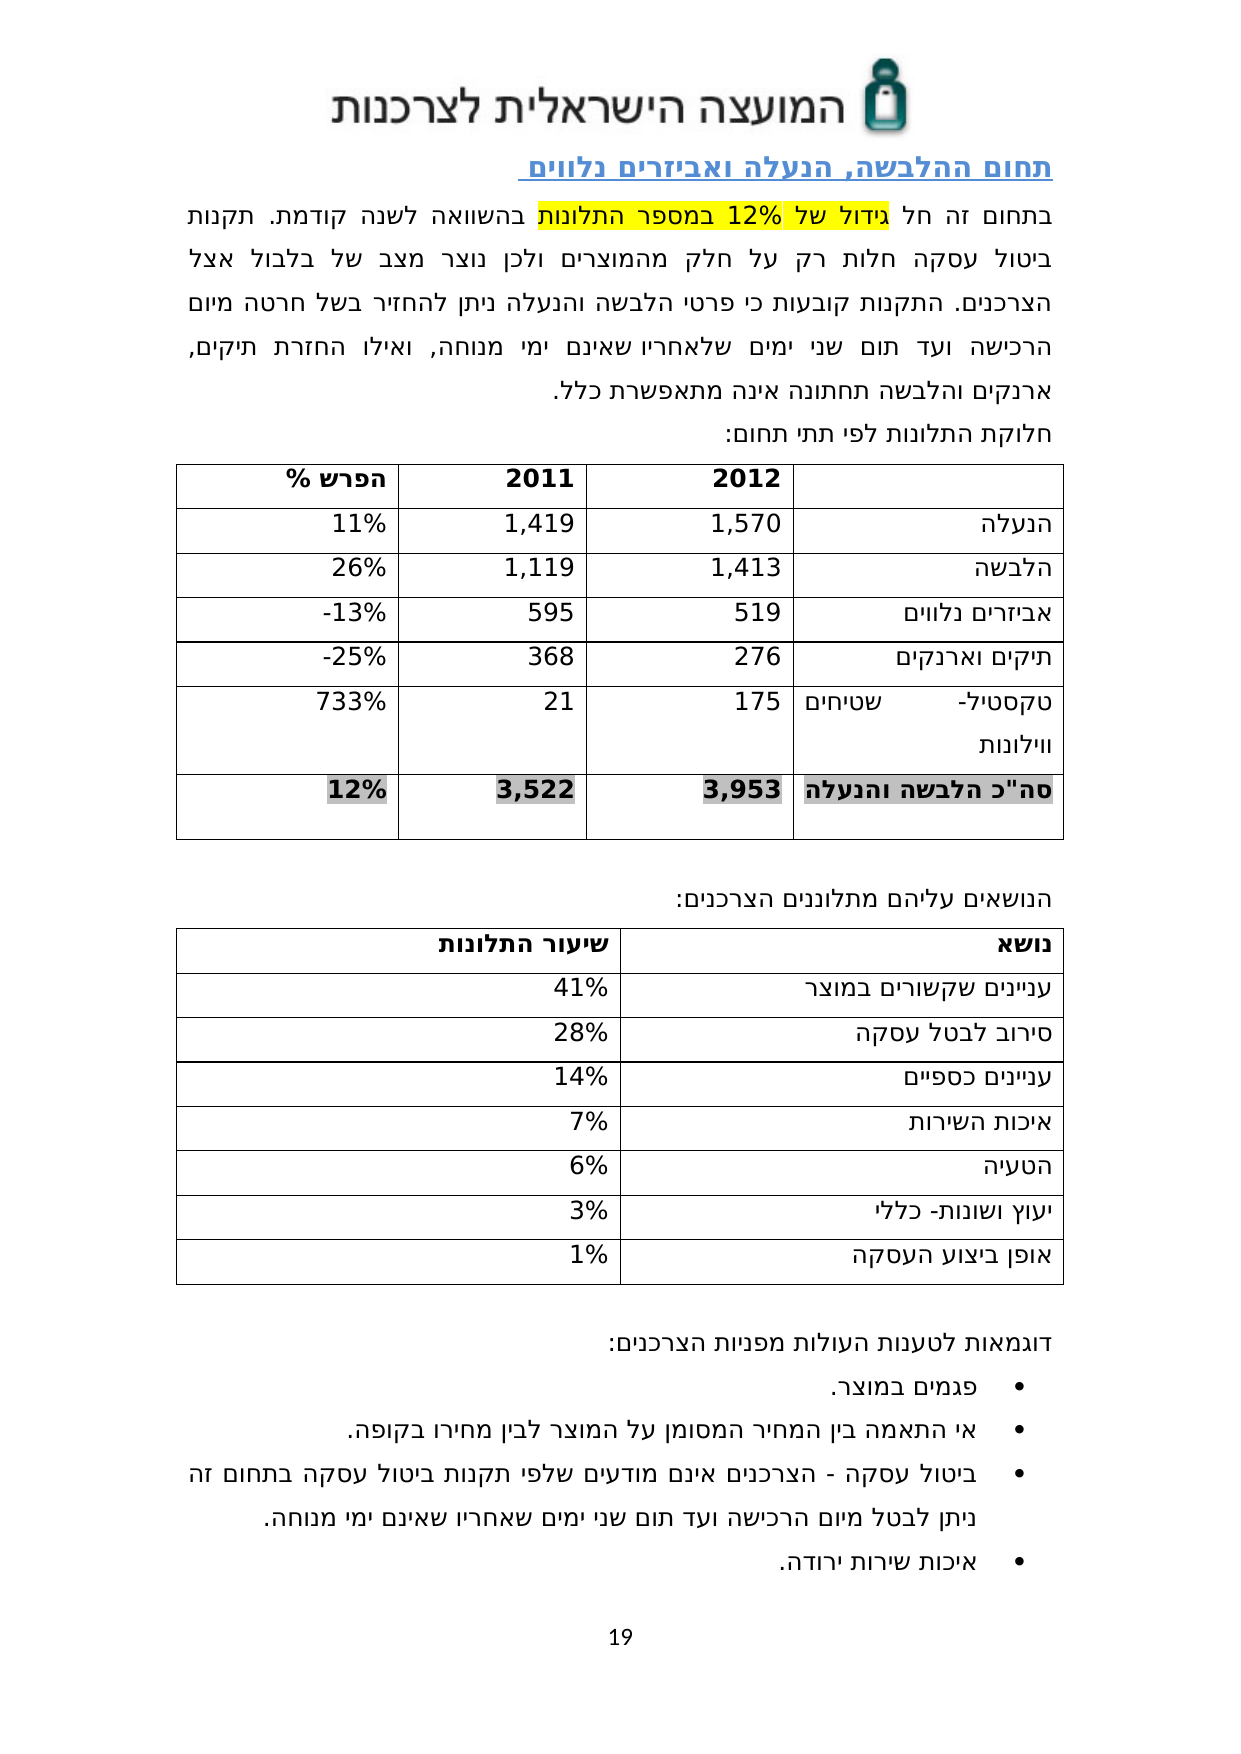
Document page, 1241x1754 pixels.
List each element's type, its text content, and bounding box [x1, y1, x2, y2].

table_cell 13%- [177, 598, 398, 641]
picture [325, 53, 915, 142]
table_header 2011 [399, 465, 586, 508]
table_cell 3,953 [587, 775, 793, 839]
table_cell איכות השירות [621, 1107, 1063, 1150]
text הנושאים עליהם מתלוננים הצרכנים: [187, 840, 1053, 913]
table_header 2012 [587, 465, 793, 508]
table_cell 6% [177, 1151, 620, 1195]
table_cell 14% [177, 1063, 620, 1106]
text תחום ההלבשה, הנעלה ואביזרים נלווים [187, 150, 1053, 184]
list אי התאמה בין המחיר המסומן על המוצר לבין מחירו בקופה. [187, 1415, 1015, 1444]
table_cell 3% [177, 1196, 620, 1239]
table_cell 26% [177, 554, 398, 597]
list ביטול עסקה - הצרכנים אינם מודעים שלפי תקנות ביטול עסקה בתחום זה ניתן לבטל מיום הרכישה ועד תום שני ימים שאחריו שאינם ימי מנוחה. [187, 1459, 1015, 1532]
table_header שיעור התלונות [177, 929, 620, 972]
table_cell 21 [399, 687, 586, 774]
table_header [794, 465, 1063, 508]
text דוגמאות לטענות העולות מפניות הצרכנים: [187, 1328, 1053, 1357]
table_cell טקסטיל- שטיחים ווילונות [794, 687, 1063, 774]
list פגמים במוצר. [187, 1372, 1015, 1401]
table_cell תיקים וארנקים [794, 643, 1063, 686]
list איכות שירות ירודה. [187, 1547, 1015, 1576]
table_cell 1,413 [587, 554, 793, 597]
table_cell 276 [587, 643, 793, 686]
table_cell 1,119 [399, 554, 586, 597]
table_cell 1% [177, 1240, 620, 1284]
table_cell עניינים שקשורים במוצר [621, 974, 1063, 1017]
table_cell 12% [177, 775, 398, 839]
table_cell 7% [177, 1107, 620, 1150]
table_cell 25%- [177, 643, 398, 686]
table_cell 11% [177, 509, 398, 552]
table_cell 175 [587, 687, 793, 774]
table_cell 41% [177, 974, 620, 1017]
table_cell הלבשה [794, 554, 1063, 597]
table_cell יעוץ ושונות- כללי [621, 1196, 1063, 1239]
text חלוקת התלונות לפי תתי תחום: [187, 420, 1053, 449]
table_header נושא [621, 929, 1063, 972]
table_cell סירוב לבטל עסקה [621, 1018, 1063, 1061]
table_cell 1,419 [399, 509, 586, 552]
table_cell 3,522 [399, 775, 586, 839]
table_cell אביזרים נלווים [794, 598, 1063, 641]
table_cell הנעלה [794, 509, 1063, 552]
table_cell 368 [399, 643, 586, 686]
table_cell אופן ביצוע העסקה [621, 1240, 1063, 1284]
table_cell 1,570 [587, 509, 793, 552]
table_cell 595 [399, 598, 586, 641]
table_header הפרש % [177, 465, 398, 508]
text בתחום זה חל גידול של 12% במספר התלונות בהשוואה לשנה קודמת. תקנות ביטול עסקה חלות רק על חלק מהמוצרים ולכן נוצר מצב של בלבול אצל הצרכנים. התקנות קובעות כי פרטי הלבשה והנעלה ניתן להחזיר בשל חרטה מיום הרכישה ועד תום שני ימים שלאחריו שאינם ימי מנוחה, ואילו החזרת תיקים, ארנקים והלבשה תחתונה אינה מתאפשרת כלל. [187, 201, 1053, 405]
table_cell 519 [587, 598, 793, 641]
table_cell 733% [177, 687, 398, 774]
table_cell עניינים כספיים [621, 1063, 1063, 1106]
table_cell הטעיה [621, 1151, 1063, 1195]
table_cell 28% [177, 1018, 620, 1061]
table_cell סה"כ הלבשה והנעלה [794, 775, 1063, 839]
